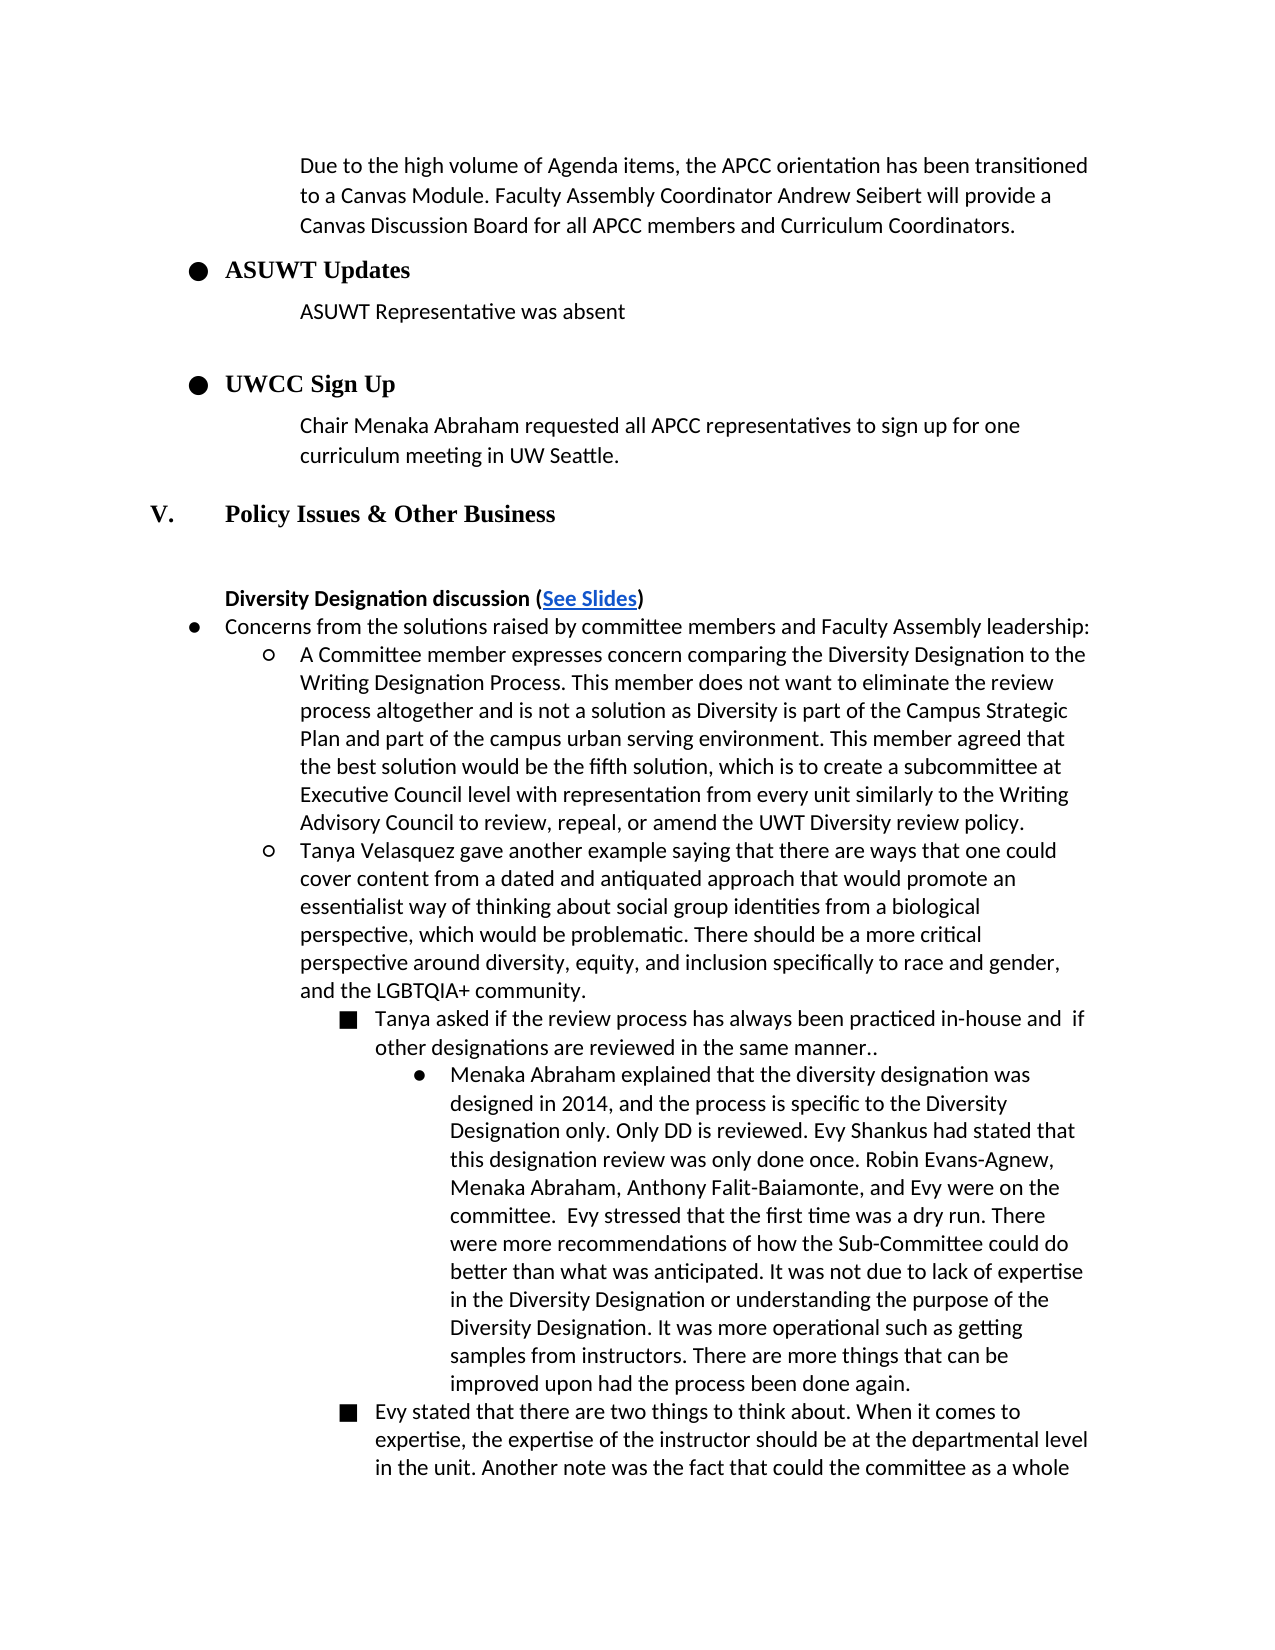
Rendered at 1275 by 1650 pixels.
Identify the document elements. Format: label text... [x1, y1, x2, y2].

list UWCC Sign Up [187, 356, 1092, 407]
list Tanya asked if the review process has always been practiced in-house and if other designations are reviewed in the same manner.. [337, 1004, 1092, 1061]
text Diversity Designation discussion (See Slides) [225, 584, 1092, 612]
list Policy Issues & Other Business [150, 499, 1092, 528]
text Chair Menaka Abraham requested all APCC representatives to sign up for one curriculum meeting in UW Seattle. [300, 411, 1092, 469]
list Menaka Abraham explained that the diversity designation was designed in 2014, and the process is specific to the Diversity Designation only. Only DD is reviewed. Evy Shankus had stated that this designation review was only done once. Robin Evans-Agnew, Menaka Abraham, Anthony Falit-Baiamonte, and Evy were on the committee. Evy stressed that the first time was a dry run. There were more recommendations of how the Sub-Committee could do better than what was anticipated. It was not due to lack of expertise in the Diversity Designation or understanding the purpose of the Diversity Designation. It was more operational such as getting samples from instructors. There are more things that can be improved upon had the process been done again. [412, 1061, 1092, 1397]
list Tanya Velasquez gave another example saying that there are ways that one could cover content from a dated and antiquated approach that would promote an essentialist way of thinking about social group identities from a biological perspective, which would be problematic. There should be a more critical perspective around diversity, equity, and inclusion specifically to race and gender, and the LGBTQIA+ community. [262, 836, 1092, 1004]
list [337, 1397, 1092, 1481]
text Due to the high volume of Agenda items, the APCC orientation has been transitioned to a Canvas Module. Faculty Assembly Coordinator Andrew Seibert will provide a Canvas Discussion Board for all APCC members and Curriculum Coordinators. [300, 151, 1092, 239]
list ASUWT Updates [187, 242, 1092, 293]
list A Committee member expresses concern comparing the Diversity Designation to the Writing Designation Process. This member does not want to eliminate the review process altogether and is not a solution as Diversity is part of the Campus Strategic Plan and part of the campus urban serving environment. This member agreed that the best solution would be the fifth solution, which is to create a subcommittee at Executive Council level with representation from every unit similarly to the Writing Advisory Council to review, repeal, or amend the UWT Diversity review policy. [262, 640, 1092, 836]
text ASUWT Representative was absent [300, 297, 1092, 325]
list Concerns from the solutions raised by committee members and Faculty Assembly leadership: [187, 612, 1092, 640]
